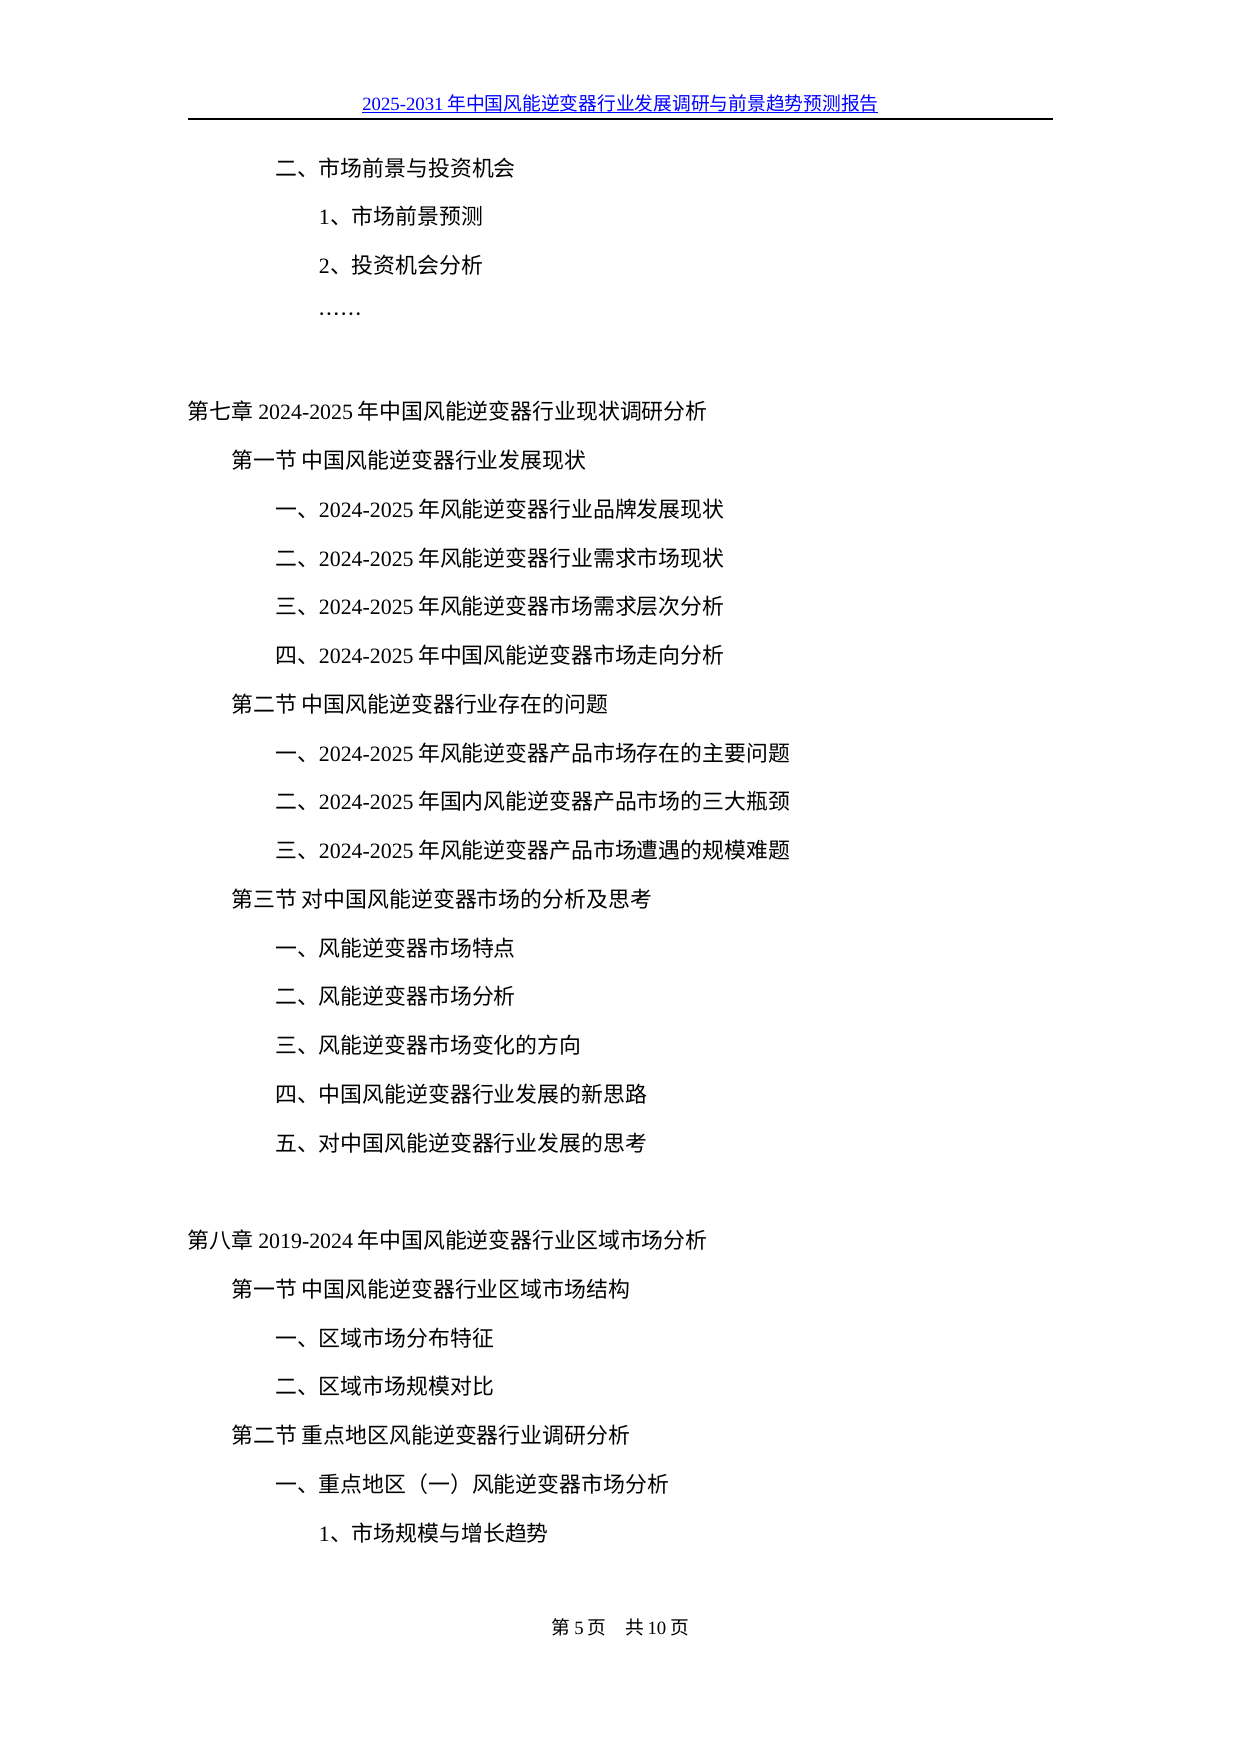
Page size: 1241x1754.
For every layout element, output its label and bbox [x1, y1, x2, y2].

text [187, 150, 1053, 1548]
